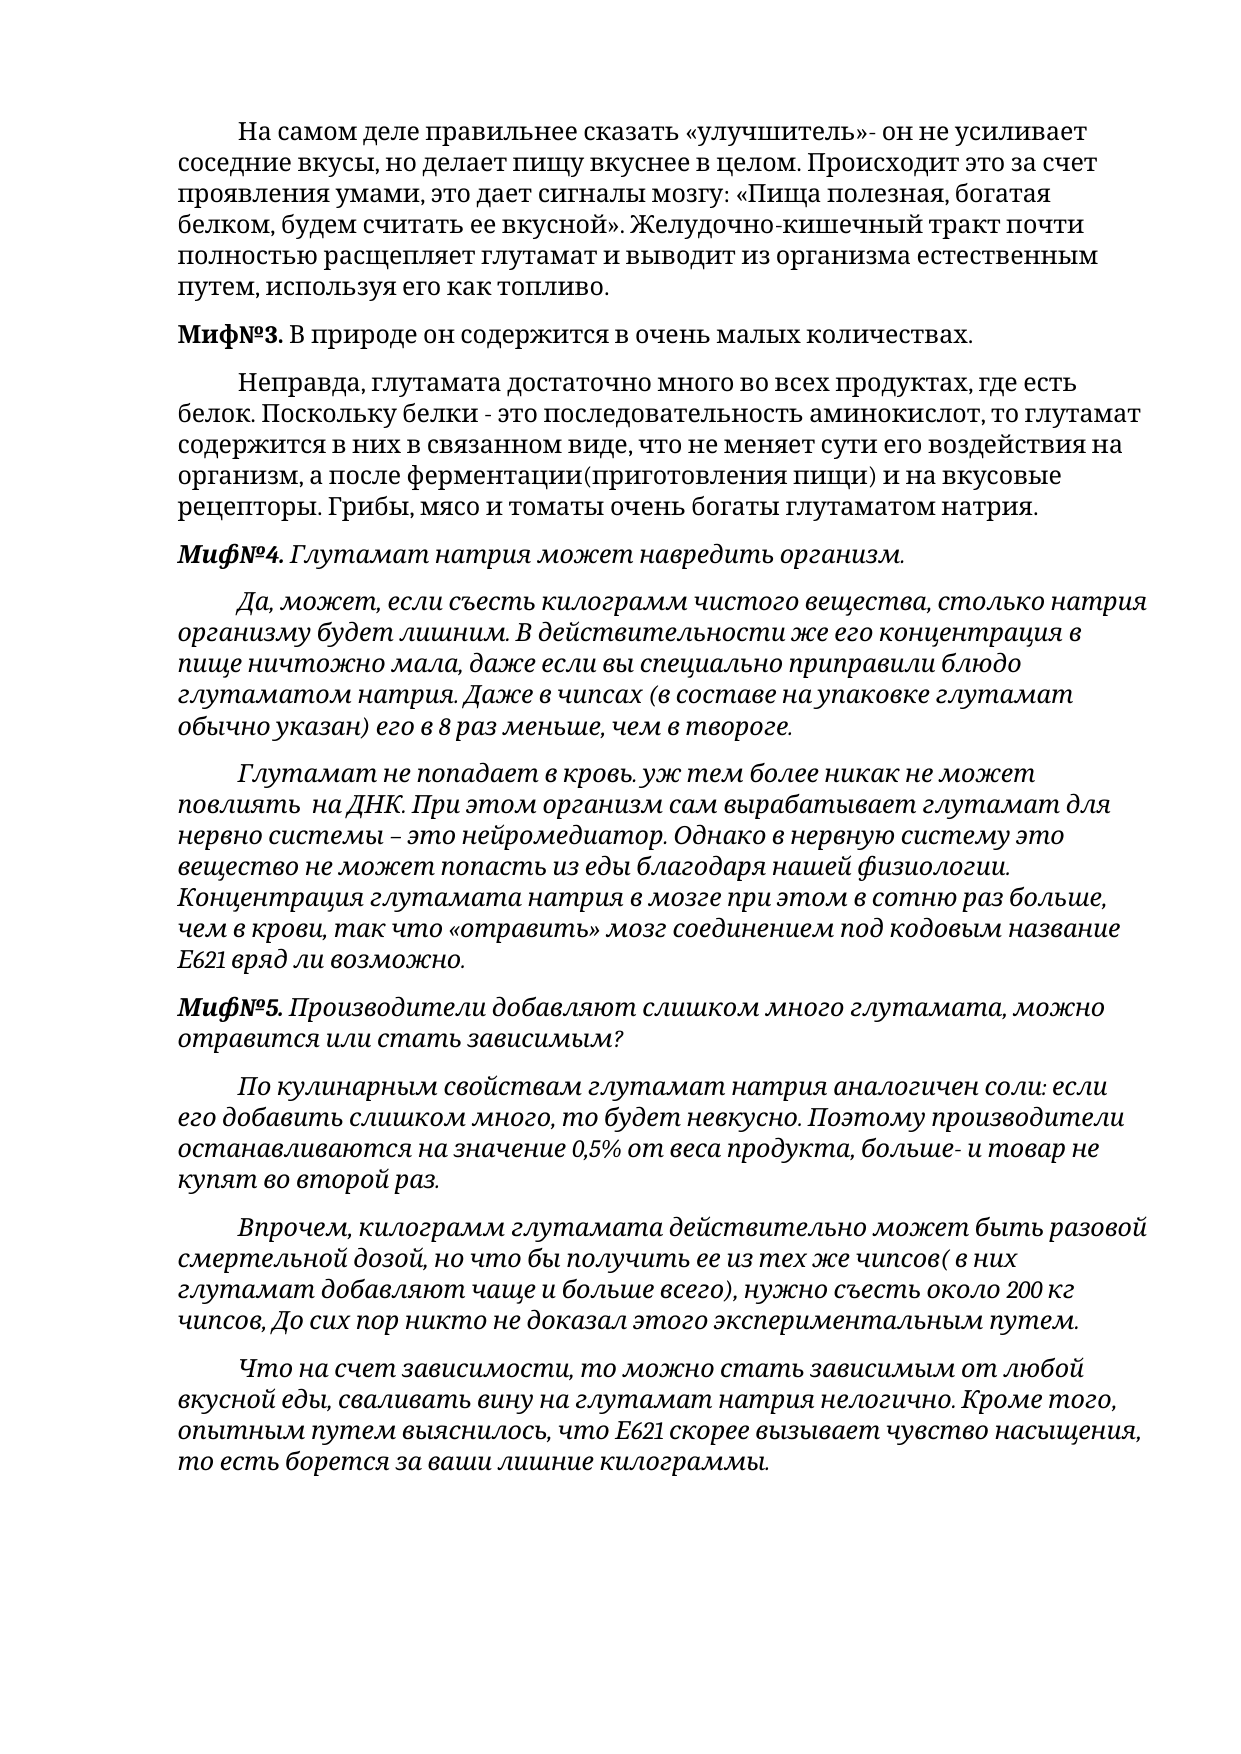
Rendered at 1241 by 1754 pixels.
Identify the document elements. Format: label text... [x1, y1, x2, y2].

text Да, может, если съесть килограмм чистого вещества, столько натрия организму будет лишним. В действительности же его концентрация в пище ничтожно мала, даже если вы специально приправили блюдо глутаматом натрия. Даже в чипсах (в составе на упаковке глутамат обычно указан) его в 8 раз меньше, чем в твороге. [177, 588, 1152, 741]
text Миф№3. В природе он содержится в очень малых количествах. [177, 321, 1152, 350]
text Глутамат не попадает в кровь. уж тем более никак не может повлиять на ДНК. При этом организм сам вырабатывает глутамат для нервно системы – это нейромедиатор. Однако в нервную систему это вещество не может попасть из еды благодаря нашей физиологии. Концентрация глутамата натрия в мозге при этом в сотню раз больше, чем в крови, так что «отравить» мозг соединением под кодовым название Е621 вряд ли возможно. [177, 760, 1152, 975]
text Неправда, глутамата достаточно много во всех продуктах, где есть белок. Поскольку белки - это последовательность аминокислот, то глутамат содержится в них в связанном виде, что не меняет сути его воздействия на организм, а после ферментации(приготовления пищи) и на вкусовые рецепторы. Грибы, мясо и томаты очень богаты глутаматом натрия. [177, 369, 1152, 522]
text Впрочем, килограмм глутамата действительно может быть разовой смертельной дозой, но что бы получить ее из тех же чипсов( в них глутамат добавляют чаще и больше всего), нужно съесть около 200 кг чипсов, До сих пор никто не доказал этого экспериментальным путем. [177, 1214, 1152, 1336]
text По кулинарным свойствам глутамат натрия аналогичен соли: если его добавить слишком много, то будет невкусно. Поэтому производители останавливаются на значение 0,5% от веса продукта, больше- и товар не купят во второй раз. [177, 1073, 1152, 1195]
text На самом деле правильнее сказать «улучшитель»- он не усиливает соседние вкусы, но делает пищу вкуснее в целом. Происходит это за счет проявления умами, это дает сигналы мозгу: «Пища полезная, богатая белком, будем считать ее вкусной». Желудочно-кишечный тракт почти полностью расщепляет глутамат и выводит из организма естественным путем, используя его как топливо. [177, 118, 1152, 302]
text Миф№5. Производители добавляют слишком много глутамата, можно отравится или стать зависимым? [177, 994, 1152, 1054]
text Что на счет зависимости, то можно стать зависимым от любой вкусной еды, сваливать вину на глутамат натрия нелогично. Кроме того, опытным путем выяснилось, что Е621 скорее вызывает чувство насыщения, то есть борется за ваши лишние килограммы. [177, 1354, 1152, 1476]
text Миф№4. Глутамат натрия может навредить организм. [177, 541, 1152, 569]
